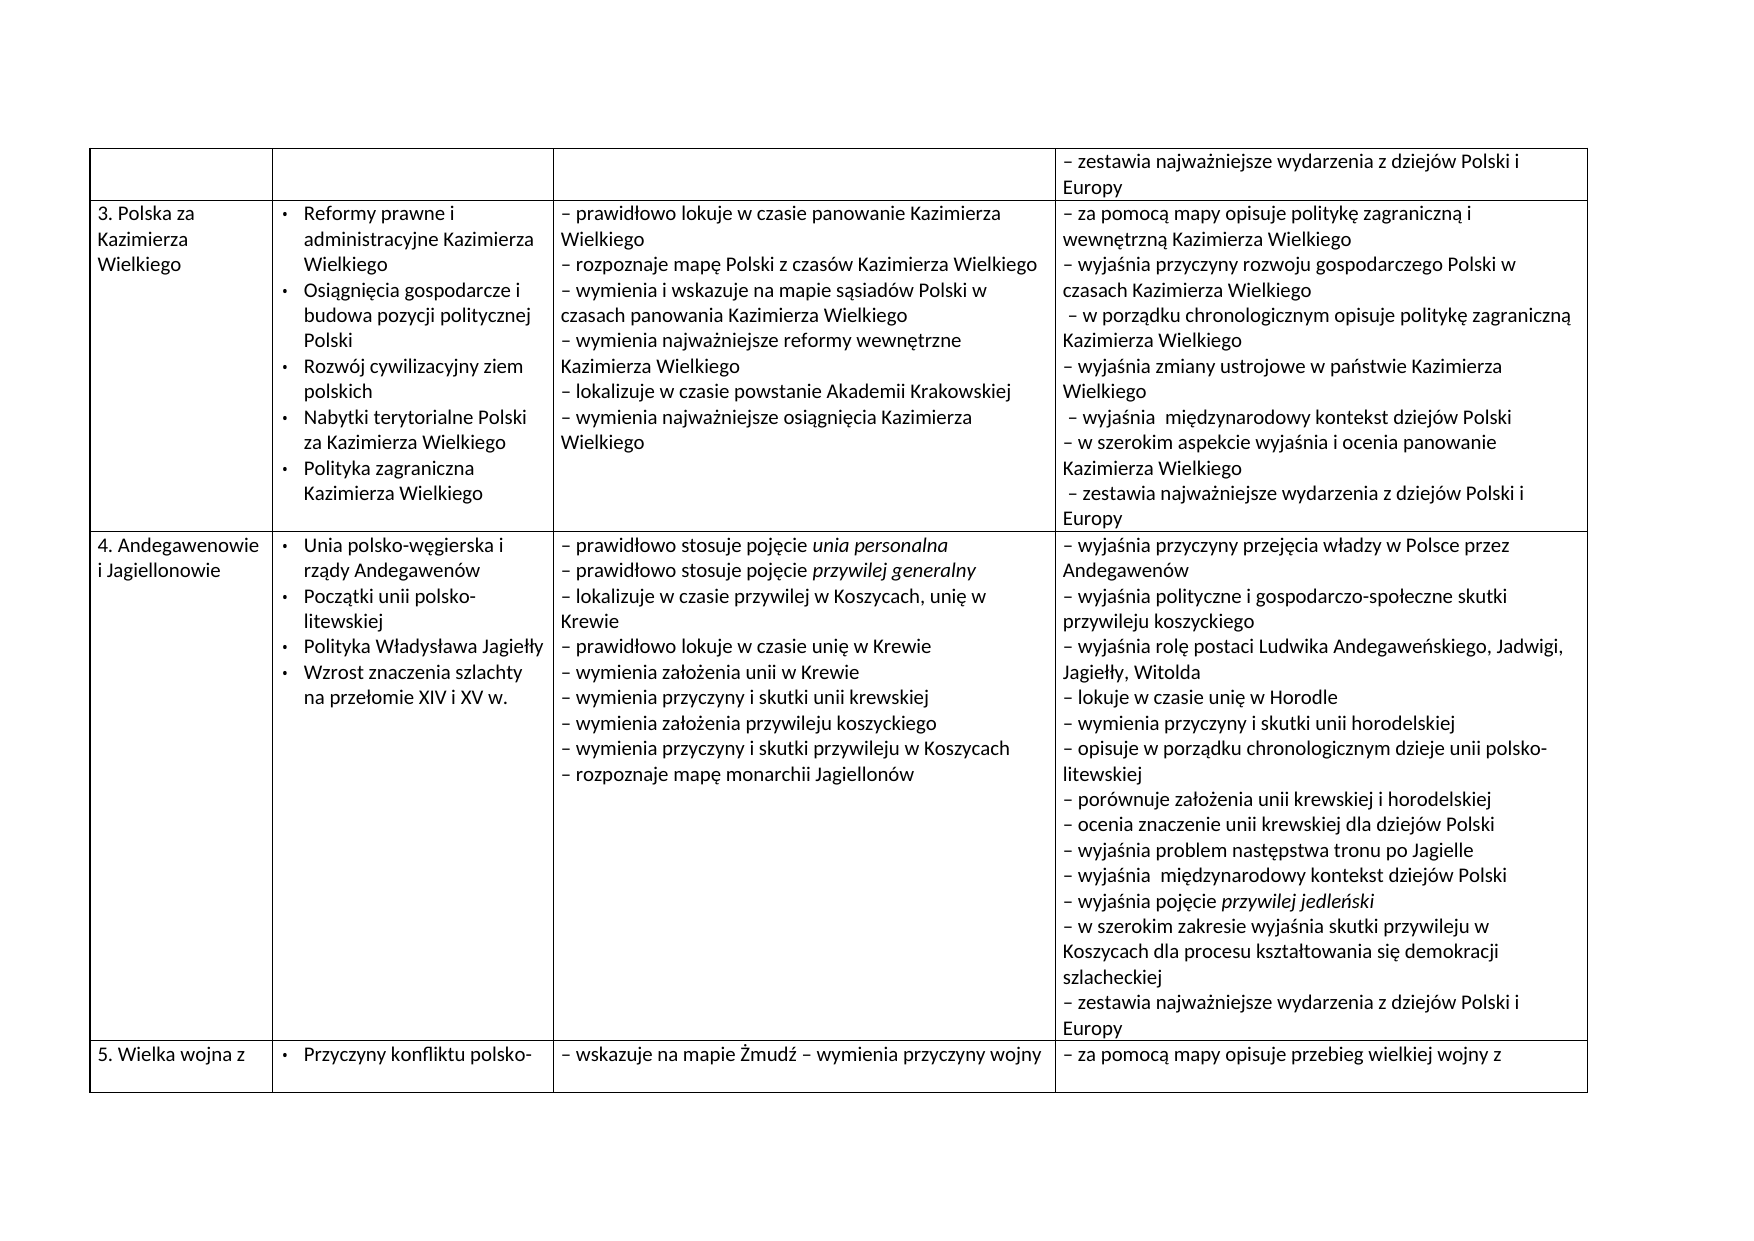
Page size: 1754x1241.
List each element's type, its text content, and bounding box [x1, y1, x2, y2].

table_cell Reformy prawne i administracyjne Kazimierza Wielkiego Osiągnięcia gospodarcze i budowa pozycji politycznej Polski Rozwój cywilizacyjny ziem polskich Nabytki terytorialne Polski za Kazimierza Wielkiego Polityka zagraniczna Kazimierza Wielkiego [273, 201, 553, 531]
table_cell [273, 1041, 553, 1092]
table_cell Unia polsko-węgierska i rządy Andegawenów Początki unii polsko-litewskiej Polityka Władysława Jagiełły Wzrost znaczenia szlachty na przełomie XIV i XV w. [273, 532, 553, 1040]
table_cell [273, 149, 553, 199]
table_cell – wyjaśnia przyczyny przejęcia władzy w Polsce przez Andegawenów – wyjaśnia polityczne i gospodarczo-społeczne skutki przywileju koszyckiego – wyjaśnia rolę postaci Ludwika Andegaweńskiego, Jadwigi, Jagiełły, Witolda – lokuje w czasie unię w Horodle – wymienia przyczyny i skutki unii horodelskiej – opisuje w porządku chronologicznym dzieje unii polsko-litewskiej – porównuje założenia unii krewskiej i horodelskiej – ocenia znaczenie unii krewskiej dla dziejów Polski – wyjaśnia problem następstwa tronu po Jagielle – wyjaśnia międzynarodowy kontekst dziejów Polski – wyjaśnia pojęcie przywilej jedleński – w szerokim zakresie wyjaśnia skutki przywileju w Koszycach dla procesu kształtowania się demokracji szlacheckiej – zestawia najważniejsze wydarzenia z dziejów Polski i Europy [1056, 532, 1587, 1040]
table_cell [1056, 149, 1587, 199]
table_cell 4. Andegawenowie i Jagiellonowie [91, 532, 272, 1040]
table_cell – prawidłowo stosuje pojęcie unia personalna – prawidłowo stosuje pojęcie przywilej generalny – lokalizuje w czasie przywilej w Koszycach, unię w Krewie – prawidłowo lokuje w czasie unię w Krewie – wymienia założenia unii w Krewie – wymienia przyczyny i skutki unii krewskiej – wymienia założenia przywileju koszyckiego – wymienia przyczyny i skutki przywileju w Koszycach – rozpoznaje mapę monarchii Jagiellonów [554, 532, 1055, 1040]
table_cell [91, 1041, 272, 1092]
table_cell 3. Polska za Kazimierza Wielkiego [91, 201, 272, 531]
table_cell – za pomocą mapy opisuje politykę zagraniczną i wewnętrzną Kazimierza Wielkiego – wyjaśnia przyczyny rozwoju gospodarczego Polski w czasach Kazimierza Wielkiego – w porządku chronologicznym opisuje politykę zagraniczną Kazimierza Wielkiego – wyjaśnia zmiany ustrojowe w państwie Kazimierza Wielkiego – wyjaśnia międzynarodowy kontekst dziejów Polski – w szerokim aspekcie wyjaśnia i ocenia panowanie Kazimierza Wielkiego – zestawia najważniejsze wydarzenia z dziejów Polski i Europy [1056, 201, 1587, 531]
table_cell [554, 1041, 1055, 1092]
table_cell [91, 149, 272, 199]
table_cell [1056, 1041, 1587, 1092]
table_cell – prawidłowo lokuje w czasie panowanie Kazimierza Wielkiego – rozpoznaje mapę Polski z czasów Kazimierza Wielkiego – wymienia i wskazuje na mapie sąsiadów Polski w czasach panowania Kazimierza Wielkiego – wymienia najważniejsze reformy wewnętrzne Kazimierza Wielkiego – lokalizuje w czasie powstanie Akademii Krakowskiej – wymienia najważniejsze osiągnięcia Kazimierza Wielkiego [554, 201, 1055, 531]
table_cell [554, 149, 1055, 199]
